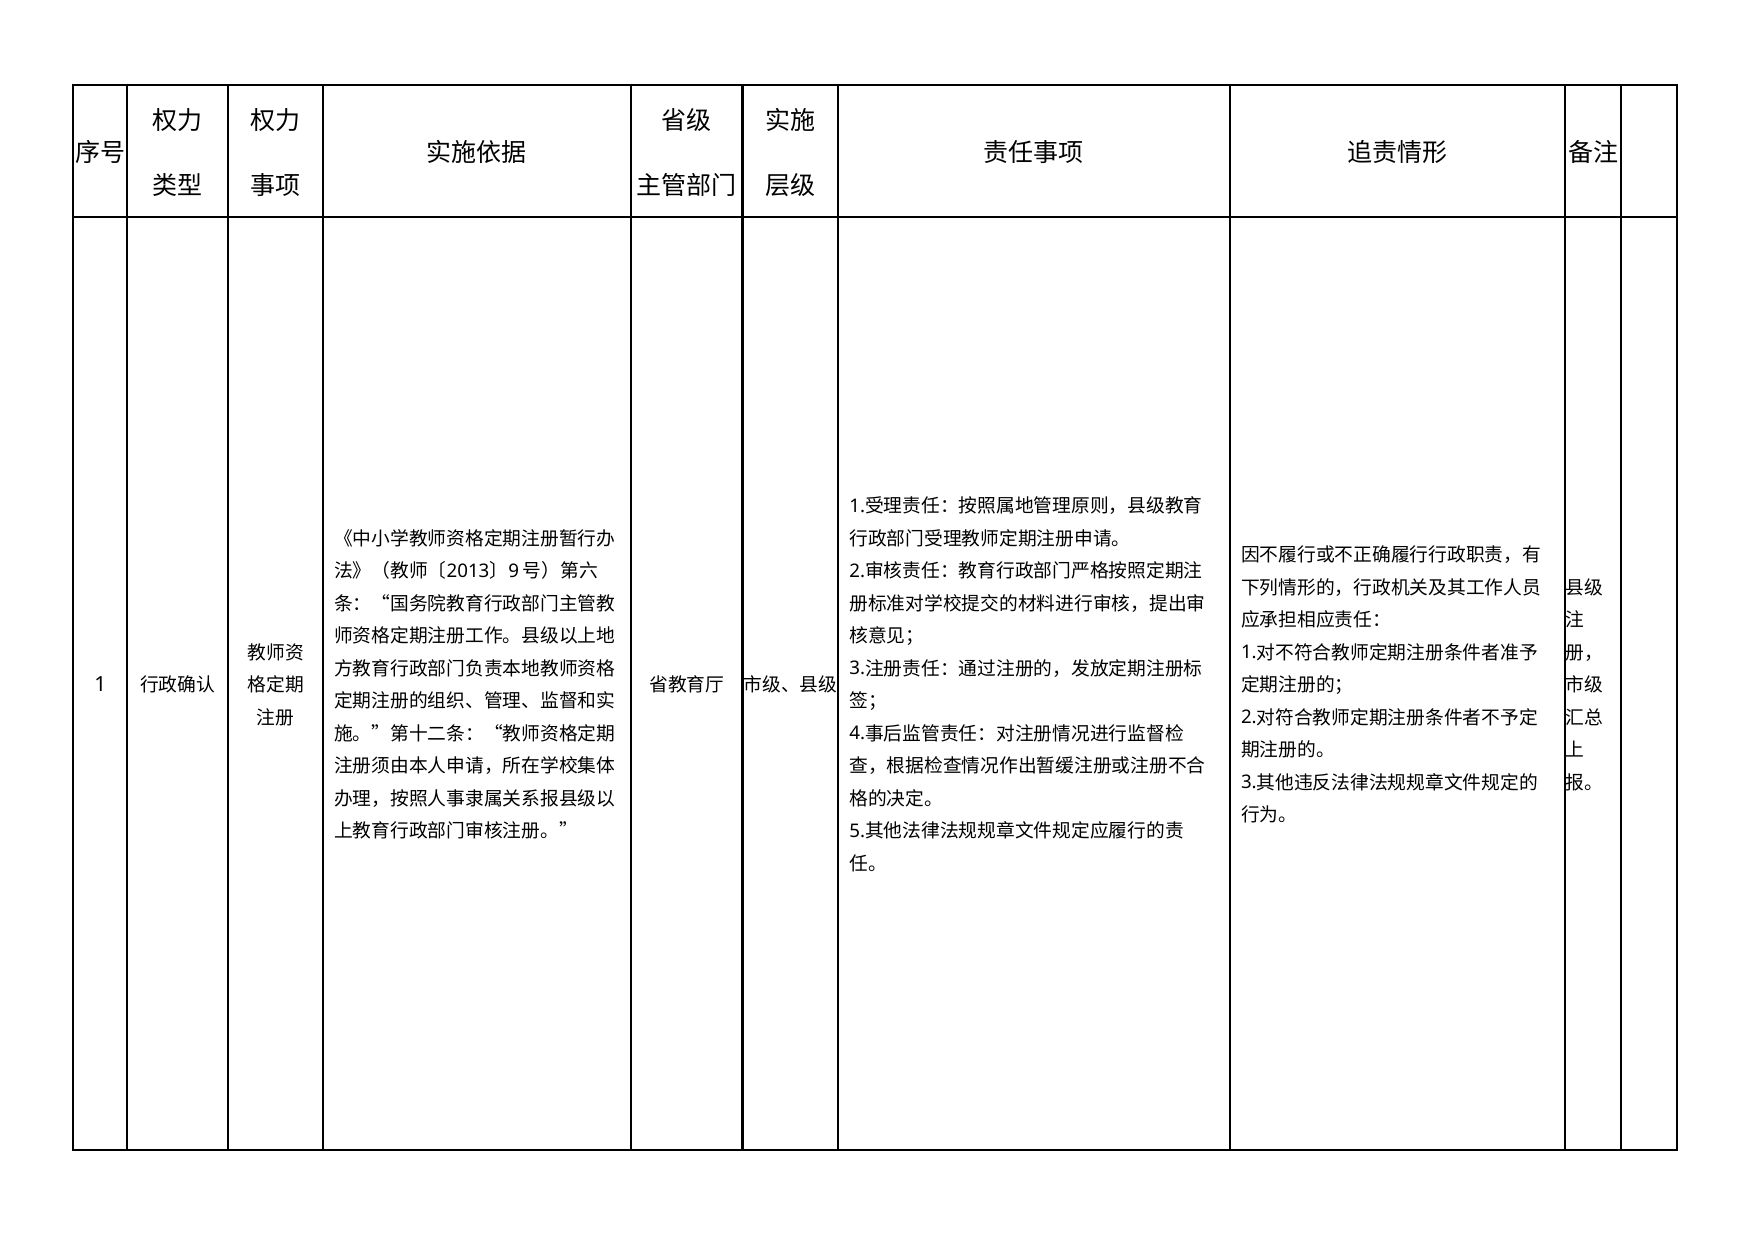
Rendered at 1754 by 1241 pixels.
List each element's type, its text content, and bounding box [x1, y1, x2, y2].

table_cell 教师资格定期注册 [229, 218, 322, 1149]
table_header 省级 主管部门 [632, 86, 741, 216]
table_cell 市级、县级 [744, 218, 837, 1149]
table_cell 《中小学教师资格定期注册暂行办法》（教师〔2013〕9号）第六条：“国务院教育行政部门主管教师资格定期注册工作。县级以上地方教育行政部门负责本地教师资格定期注册的组织、管理、监督和实施。”第十二条：“教师资格定期注册须由本人申请，所在学校集体办理，按照人事隶属关系报县级以上教育行政部门审核注册。” [324, 218, 630, 1149]
table_cell 行政确认 [128, 218, 227, 1149]
table_cell 省教育厅 [632, 218, 741, 1149]
table_cell 因不履行或不正确履行行政职责，有下列情形的，行政机关及其工作人员应承担相应责任： 1.对不符合教师定期注册条件者准予定期注册的； 2.对符合教师定期注册条件者不予定期注册的。 3.其他违反法律法规规章文件规定的行为。 [1231, 218, 1564, 1149]
table_header 备注 [1566, 86, 1620, 216]
table_header 追责情形 [1231, 86, 1564, 216]
table_header 权力 类型 [128, 86, 227, 216]
table_header 序号 [74, 86, 126, 216]
table_cell 1.受理责任：按照属地管理原则，县级教育行政部门受理教师定期注册申请。 2.审核责任：教育行政部门严格按照定期注册标准对学校提交的材料进行审核，提出审核意见； 3.注册责任：通过注册的，发放定期注册标签； 4.事后监管责任：对注册情况进行监督检查，根据检查情况作出暂缓注册或注册不合格的决定。 5.其他法律法规规章文件规定应履行的责任。 [839, 218, 1229, 1149]
table_header 权力 事项 [229, 86, 322, 216]
table_header 实施依据 [324, 86, 630, 216]
table_header 实施 层级 [744, 86, 837, 216]
table_cell 县级注册，市级汇总上报。 [1566, 218, 1620, 1149]
table_cell 1 [74, 218, 126, 1149]
table_header 责任事项 [839, 86, 1229, 216]
table_cell [1622, 218, 1676, 1149]
table_header [1622, 86, 1676, 216]
